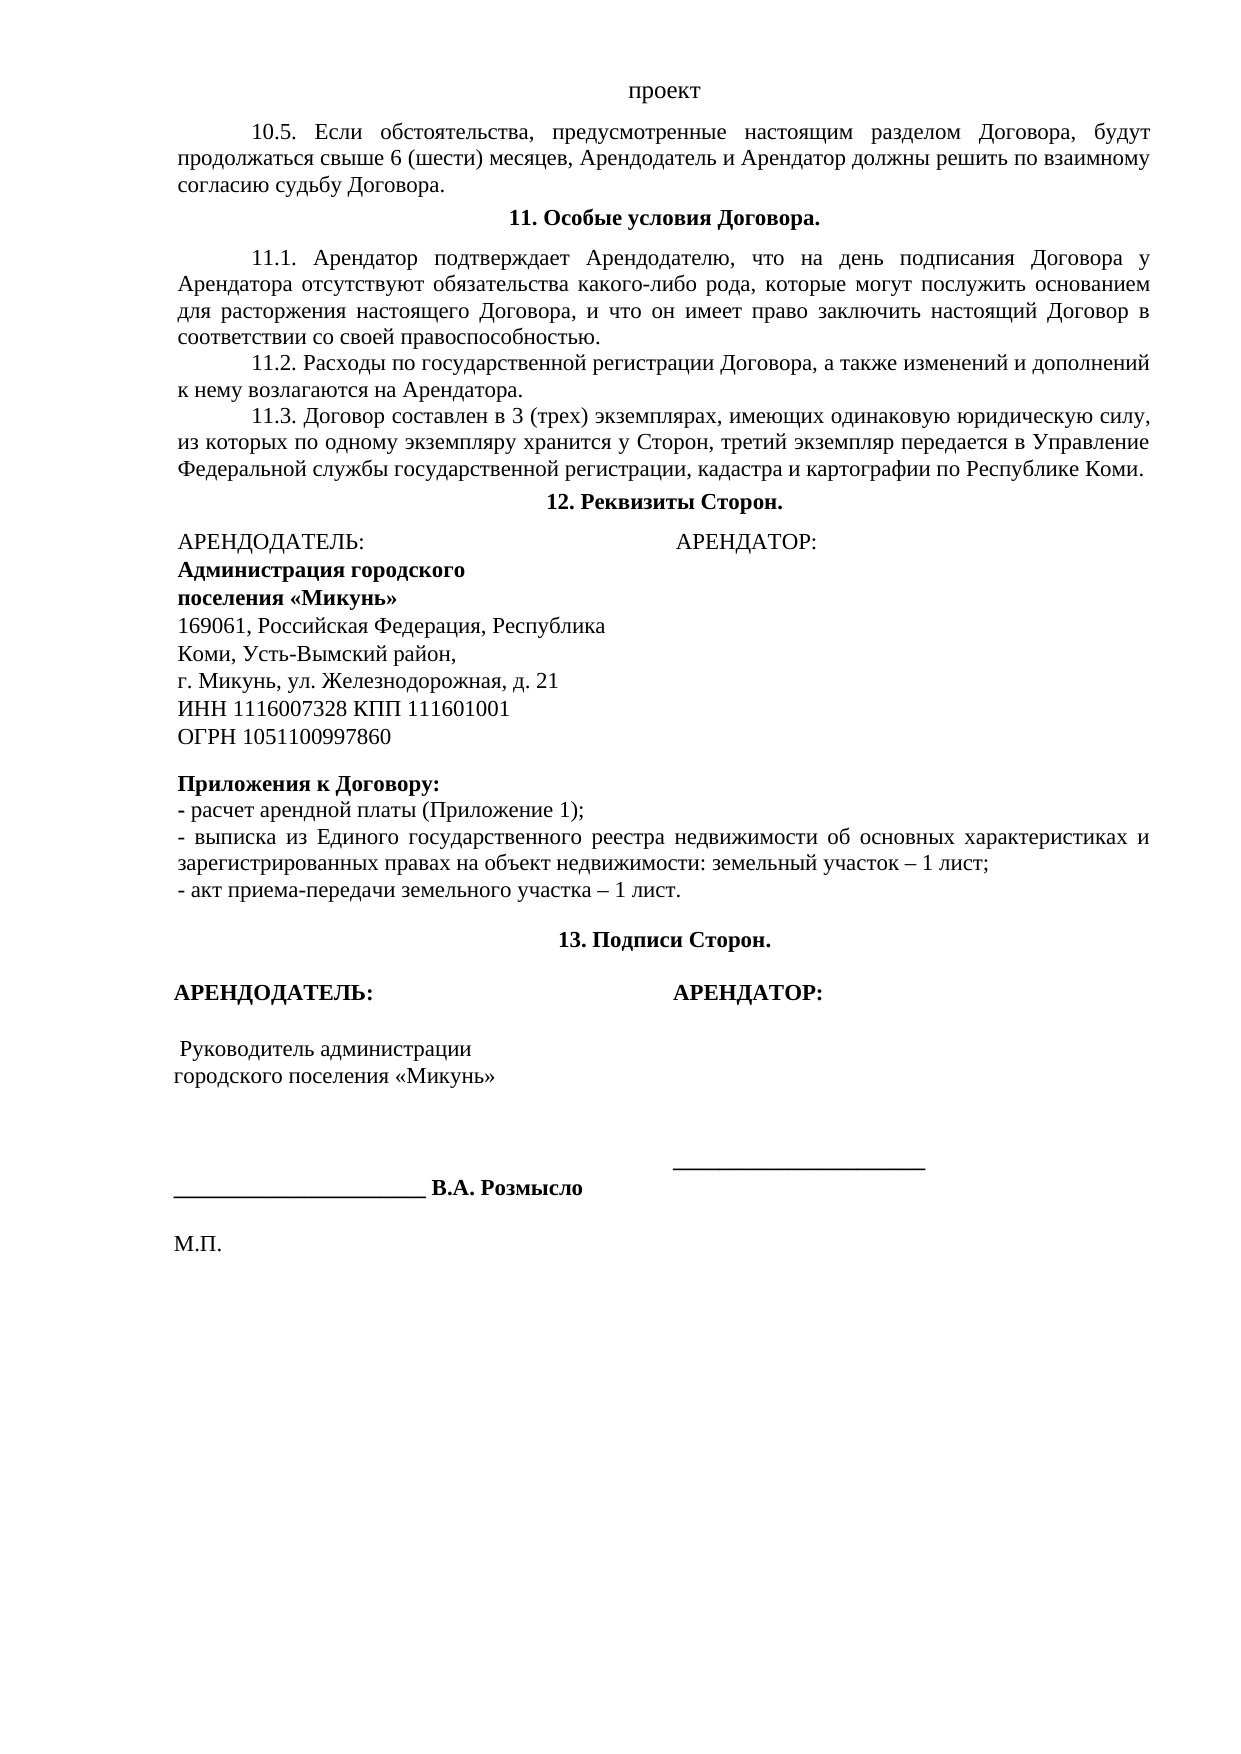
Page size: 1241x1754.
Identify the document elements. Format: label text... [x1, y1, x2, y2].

text - расчет арендной платы (Приложение 1); [177, 797, 1152, 823]
text 13. Подписи Сторон. [177, 926, 1152, 952]
text 11.3. Договор составлен в 3 (трех) экземплярах, имеющих одинаковую юридическую силу, из которых по одному экземпляру хранится у Сторон, третий экземпляр передается в Управление Федеральной службы государственной регистрации, кадастра и картографии по Республике Коми. [177, 402, 1152, 481]
text Приложения к Договору: [177, 770, 1152, 797]
text 10.5. Если обстоятельства, предусмотренные настоящим разделом Договора, будут продолжаться свыше 6 (шести) месяцев, Арендодатель и Арендатор должны решить по взаимному согласию судьбу Договора. [177, 118, 1152, 197]
table_header АРЕНДАТОР: [664, 528, 1163, 751]
text 11.2. Расходы по государственной регистрации Договора, а также изменений и дополнений к нему возлагаются на Арендатора. [177, 349, 1152, 402]
text 11. Особые условия Договора. [177, 204, 1152, 231]
table_header АРЕНДАТОР: ______________________ [662, 979, 1161, 1271]
text - выписка из Единого государственного реестра недвижимости об основных характеристиках и зарегистрированных правах на объект недвижимости: земельный участок – 1 лист; [177, 823, 1152, 876]
text 12. Реквизиты Сторон. [177, 488, 1152, 515]
text 11.1. Арендатор подтверждает Арендодателю, что на день подписания Договора у Арендатора отсутствуют обязательства какого-либо рода, которые могут послужить основанием для расторжения настоящего Договора, и что он имеет право заключить настоящий Договор в соответствии со своей правоспособностью. [177, 244, 1152, 349]
table_header АРЕНДОДАТЕЛЬ: Администрация городского поселения «Микунь» 169061, Российская Федерация, Республика Коми, Усть-Вымский район, г. Микунь, ул. Железнодорожная, д. 21 ИНН 1116007328 КПП 111601001 ОГРН 1051100997860 [166, 528, 664, 751]
text - акт приема-передачи земельного участка – 1 лист. [177, 876, 1152, 902]
table_header АРЕНДОДАТЕЛЬ: Руководитель администрации городского поселения «Микунь» ______________________ В.А. Розмысло М.П. [163, 979, 662, 1271]
